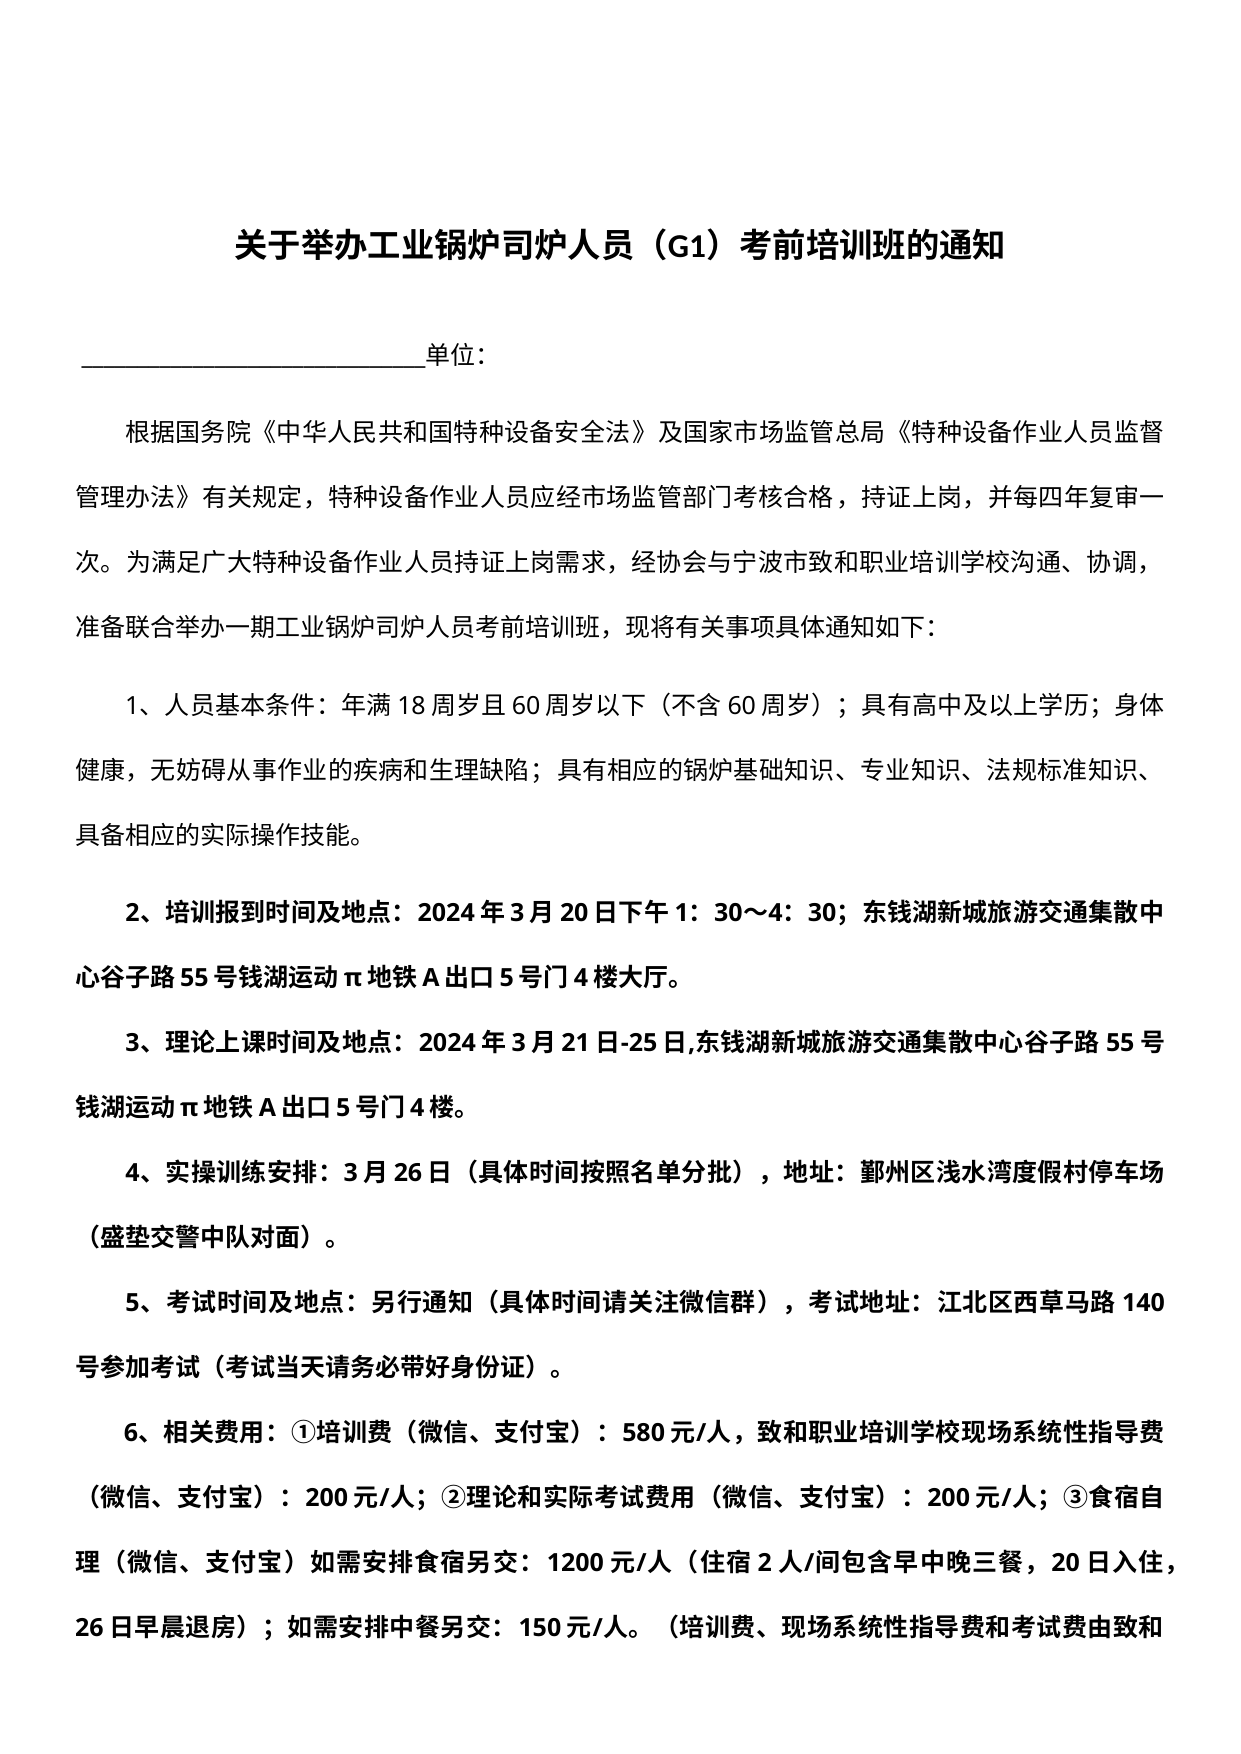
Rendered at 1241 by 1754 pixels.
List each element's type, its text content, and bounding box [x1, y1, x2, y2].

text 5、考试时间及地点：另行通知（具体时间请关注微信群），考试地址：江北区西草马路140号参加考试（考试当天请务必带好身份证）。 [75, 1268, 1165, 1398]
text 3、理论上课时间及地点：2024年3月21日-25日,东钱湖新城旅游交通集散中心谷子路55号钱湖运动π地铁A出口5号门4楼。 [75, 1008, 1165, 1138]
text 根据国务院《中华人民共和国特种设备安全法》及国家市场监管总局《特种设备作业人员监督管理办法》有关规定，特种设备作业人员应经市场监管部门考核合格，持证上岗，并每四年复审一次。为满足广大特种设备作业人员持证上岗需求，经协会与宁波市致和职业培训学校沟通、协调，准备联合举办一期工业锅炉司炉人员考前培训班，现将有关事项具体通知如下： [75, 398, 1165, 658]
text 1、人员基本条件：年满18周岁且60周岁以下（不含60周岁）；具有高中及以上学历；身体健康，无妨碍从事作业的疾病和生理缺陷；具有相应的锅炉基础知识、专业知识、法规标准知识、具备相应的实际操作技能。 [75, 671, 1165, 866]
text 2、培训报到时间及地点：2024年3月20日下午1：30～4：30；东钱湖新城旅游交通集散中心谷子路55号钱湖运动π地铁A出口5号门4楼大厅。 [75, 878, 1165, 1008]
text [75, 1398, 1165, 1658]
text _______________________________单位： [75, 321, 1165, 386]
text 4、实操训练安排：3月26日（具体时间按照名单分批），地址：鄞州区浅水湾度假村停车场（盛垫交警中队对面）。 [75, 1138, 1165, 1268]
text 关于举办工业锅炉司炉人员（G1）考前培训班的通知 [75, 211, 1165, 276]
